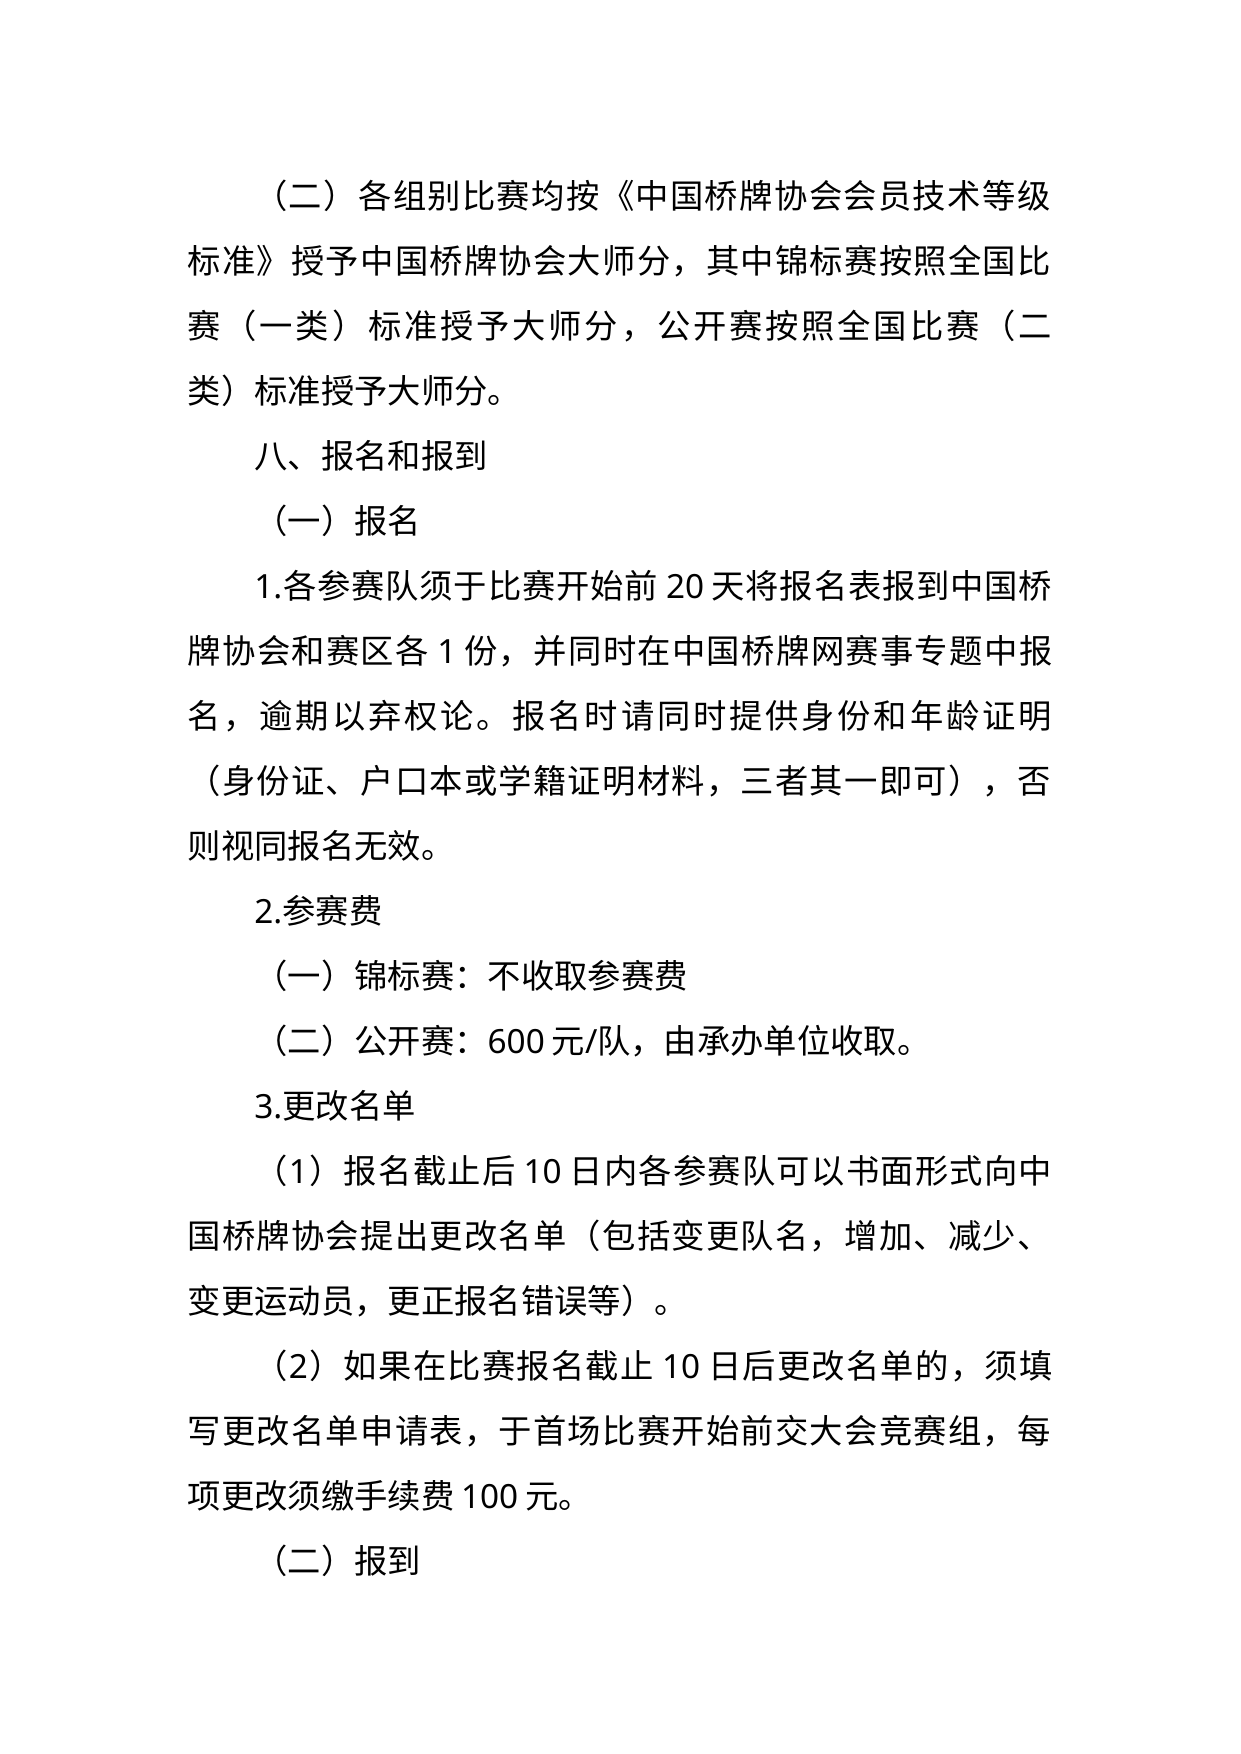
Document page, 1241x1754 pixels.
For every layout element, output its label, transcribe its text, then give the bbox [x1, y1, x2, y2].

text （二）公开赛：600元/队，由承办单位收取。 [187, 1007, 1053, 1072]
text （2）如果在比赛报名截止10日后更改名单的，须填写更改名单申请表，于首场比赛开始前交大会竞赛组，每项更改须缴手续费100元。 [187, 1332, 1053, 1527]
text （一）报名 [187, 487, 1053, 552]
text 2.参赛费 [187, 877, 1053, 942]
text 3.更改名单 [187, 1072, 1053, 1137]
text （二）报到 [187, 1527, 1053, 1592]
text 1.各参赛队须于比赛开始前20天将报名表报到中国桥牌协会和赛区各1份，并同时在中国桥牌网赛事专题中报名，逾期以弃权论。报名时请同时提供身份和年龄证明（身份证、户口本或学籍证明材料，三者其一即可），否则视同报名无效。 [187, 552, 1053, 877]
text （二）各组别比赛均按《中国桥牌协会会员技术等级标准》授予中国桥牌协会大师分，其中锦标赛按照全国比赛（一类）标准授予大师分，公开赛按照全国比赛（二类）标准授予大师分。 [187, 162, 1053, 422]
text 八、报名和报到 [187, 422, 1053, 487]
text （1）报名截止后10日内各参赛队可以书面形式向中国桥牌协会提出更改名单（包括变更队名，增加、减少、变更运动员，更正报名错误等）。 [187, 1137, 1053, 1332]
text （一）锦标赛：不收取参赛费 [187, 942, 1053, 1007]
